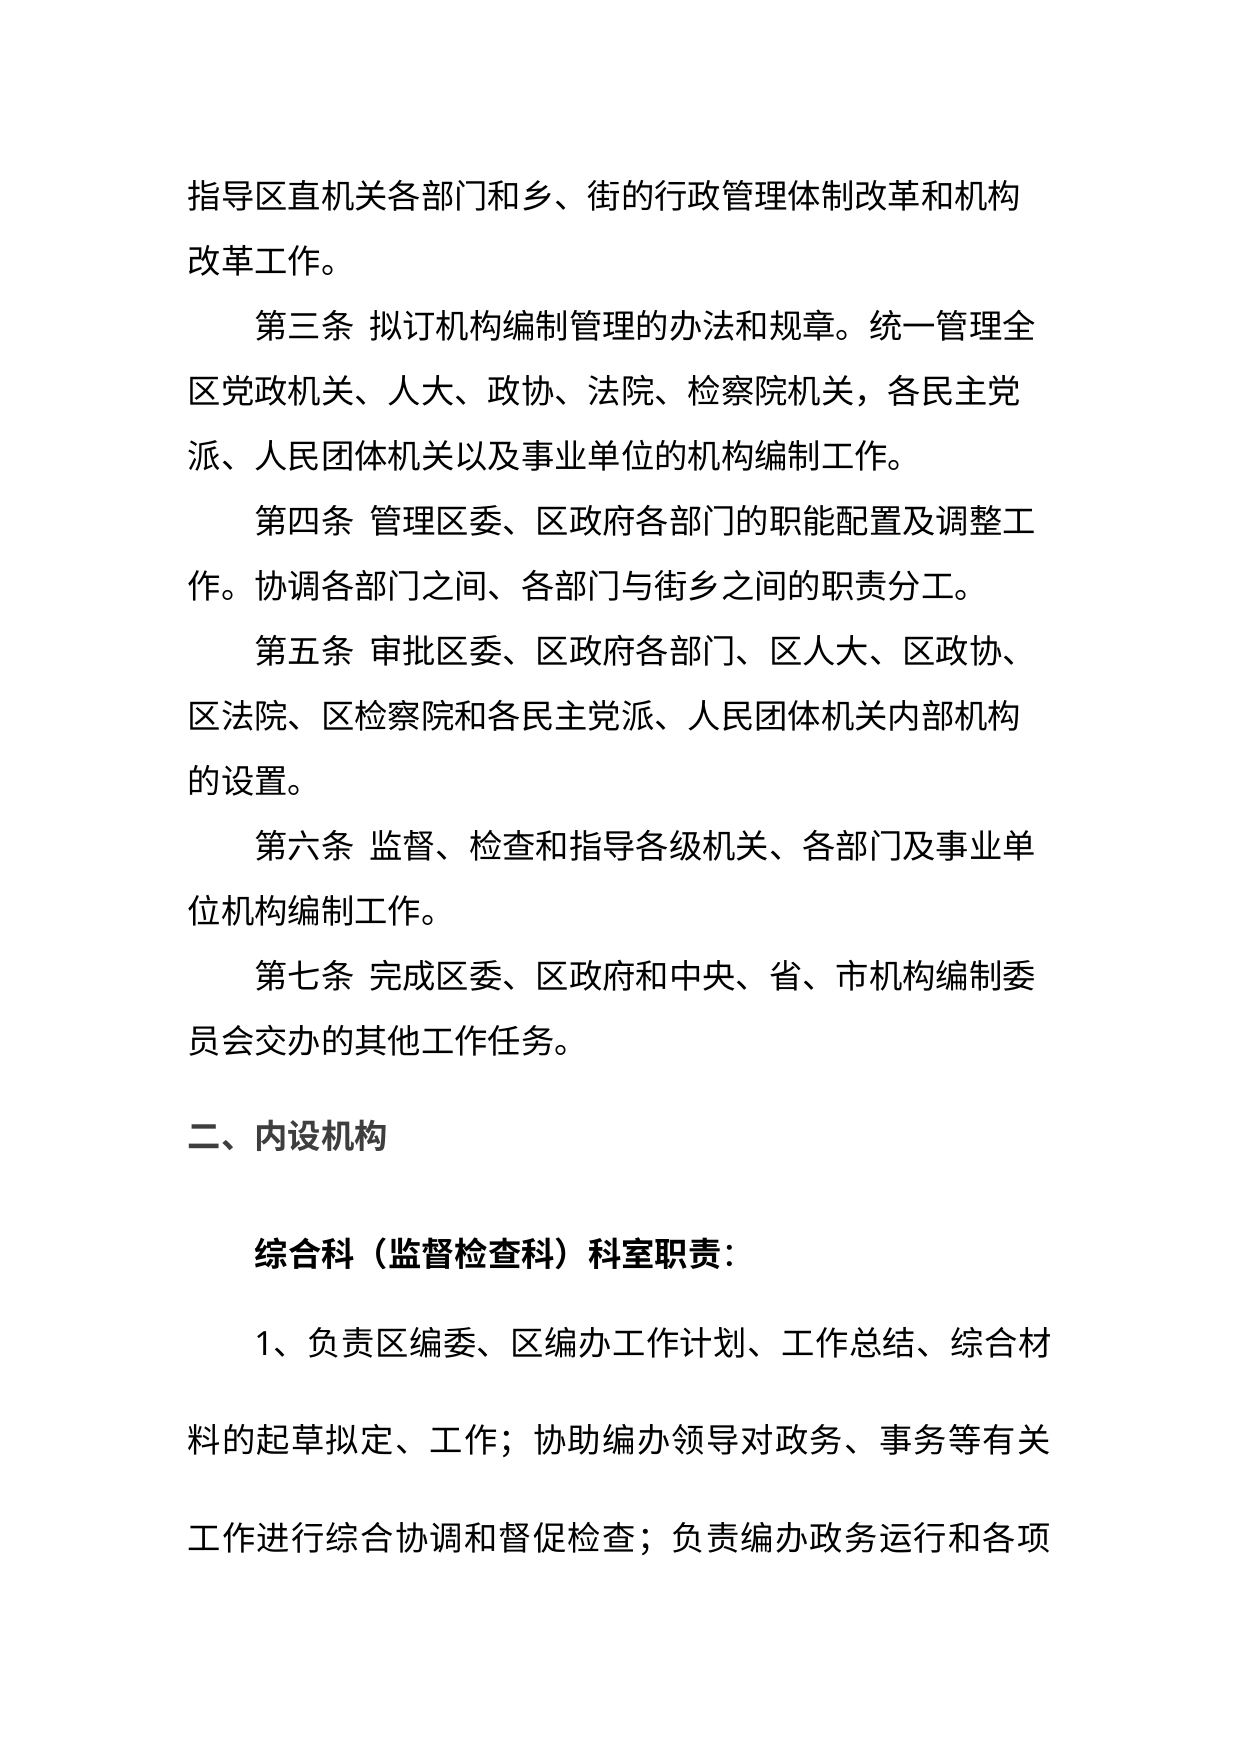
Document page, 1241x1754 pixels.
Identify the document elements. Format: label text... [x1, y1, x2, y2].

text 第三条 拟订机构编制管理的办法和规章。统一管理全区党政机关、人大、政协、法院、检察院机关，各民主党派、人民团体机关以及事业单位的机构编制工作。 [187, 292, 1053, 487]
text 第六条 监督、检查和指导各级机关、各部门及事业单位机构编制工作。 [187, 812, 1053, 942]
text 第四条 管理区委、区政府各部门的职能配置及调整工作。协调各部门之间、各部门与街乡之间的职责分工。 [187, 487, 1053, 617]
text 第七条 完成区委、区政府和中央、省、市机构编制委员会交办的其他工作任务。 [187, 942, 1053, 1072]
text 二、内设机构 [187, 1101, 1053, 1166]
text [187, 162, 1053, 292]
text 综合科（监督检查科）科室职责： [187, 1219, 1053, 1284]
text 第五条 审批区委、区政府各部门、区人大、区政协、区法院、区检察院和各民主党派、人民团体机关内部机构的设置。 [187, 617, 1053, 812]
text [187, 1308, 1053, 1568]
